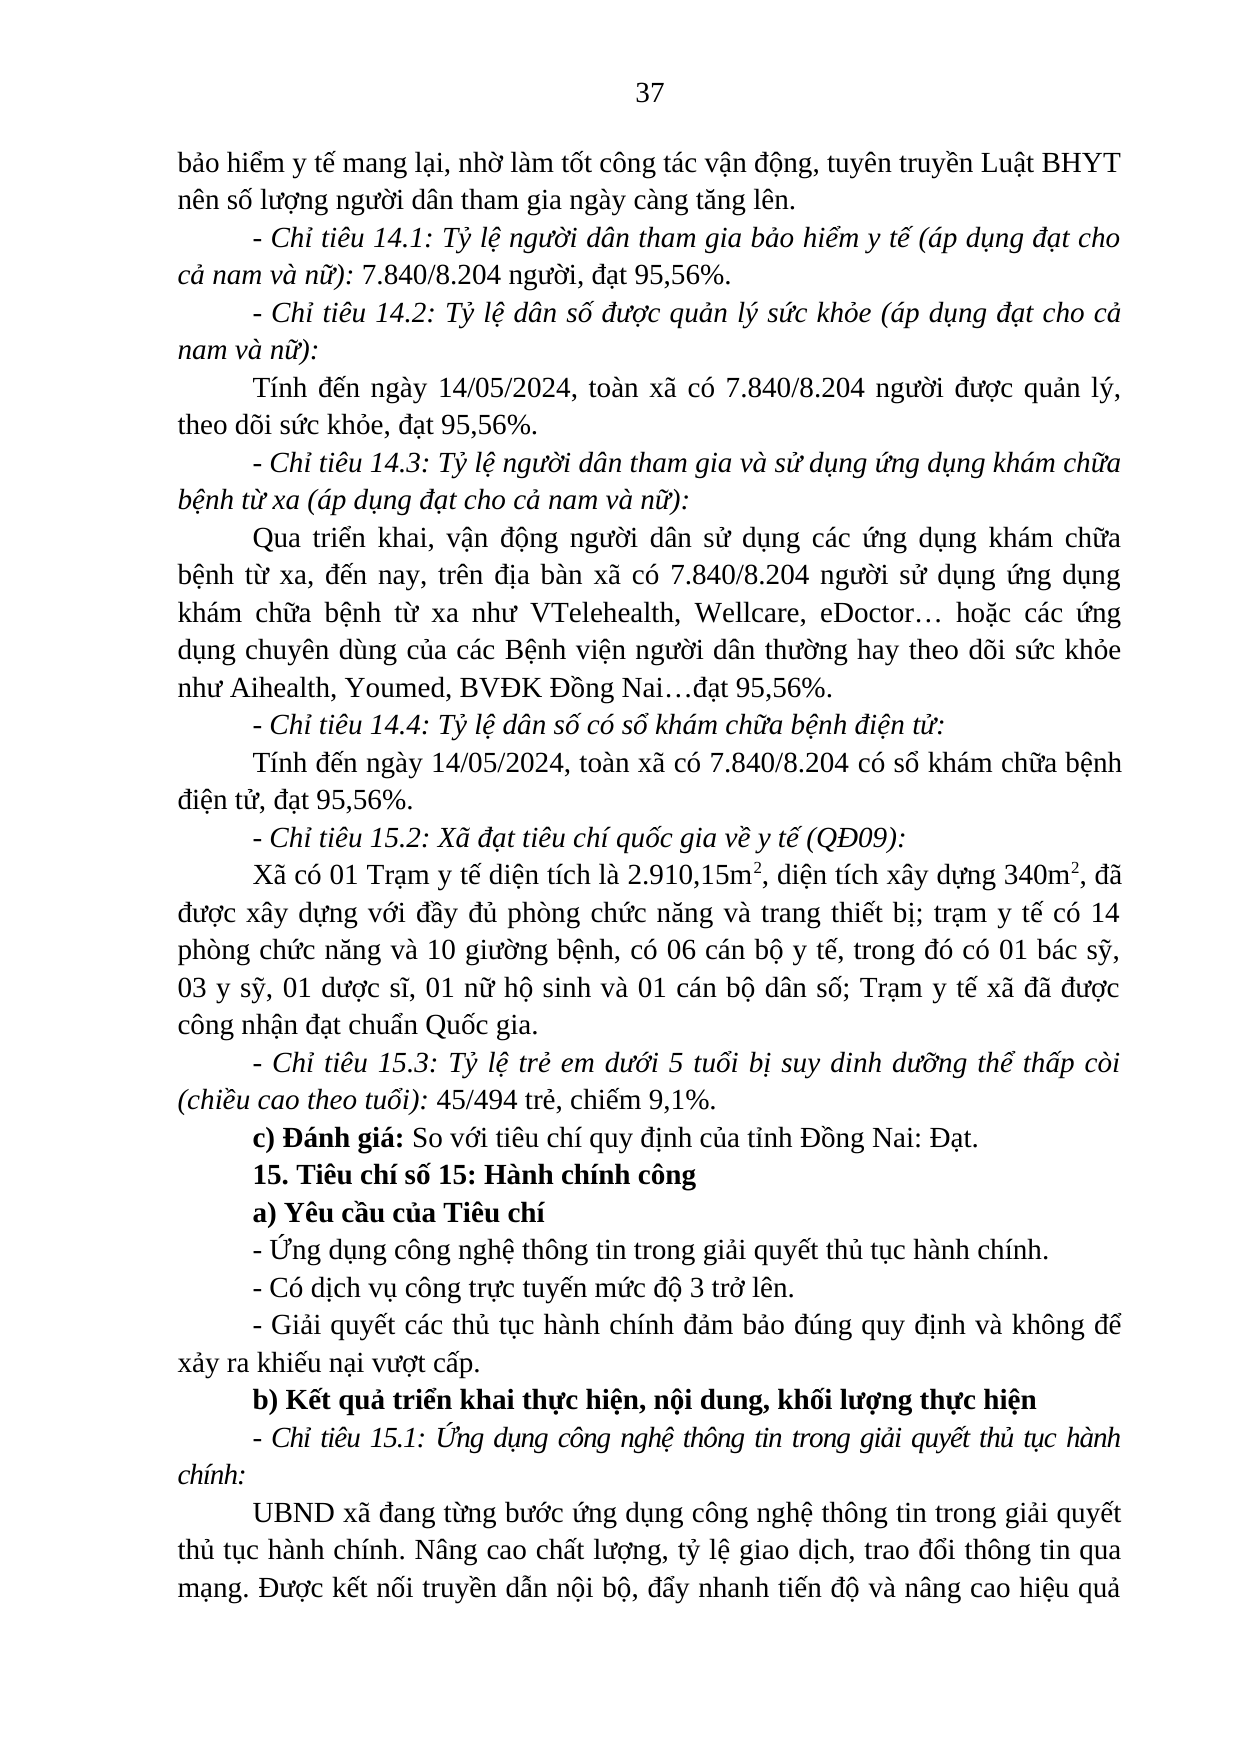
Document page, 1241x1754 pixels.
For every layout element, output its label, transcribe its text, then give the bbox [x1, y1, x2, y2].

text - Chỉ tiêu 15.2: Xã đạt tiêu chí quốc gia về y tế (QĐ09): [177, 817, 1122, 854]
text - Có dịch vụ công trực tuyến mức độ 3 trở lên. [177, 1267, 1122, 1304]
text - Chỉ tiêu 15.3: Tỷ lệ trẻ em dưới 5 tuổi bị suy dinh dưỡng thể thấp còi (chiều cao theo tuổi): 45/494 trẻ, chiếm 9,1%. [177, 1042, 1122, 1117]
text - Chỉ tiêu 15.1: Ứng dụng công nghệ thông tin trong giải quyết thủ tục hành chính: [177, 1417, 1122, 1492]
text 15. Tiêu chí số 15: Hành chính công [177, 1154, 1122, 1192]
text Tính đến ngày 14/05/2024, toàn xã có 7.840/8.204 người được quản lý, theo dõi sức khỏe, đạt 95,56%. [177, 367, 1122, 442]
text - Chỉ tiêu 14.4: Tỷ lệ dân số có sổ khám chữa bệnh điện tử: [177, 704, 1122, 742]
text - Giải quyết các thủ tục hành chính đảm bảo đúng quy định và không để xảy ra khiếu nại vượt cấp. [177, 1304, 1122, 1379]
text a) Yêu cầu của Tiêu chí [177, 1192, 1122, 1229]
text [177, 1492, 1122, 1604]
text Qua triển khai, vận động người dân sử dụng các ứng dụng khám chữa bệnh từ xa, đến nay, trên địa bàn xã có 7.840/8.204 người sử dụng ứng dụng khám chữa bệnh từ xa như VTelehealth, Wellcare, eDoctor… hoặc các ứng dụng chuyên dùng của các Bệnh viện người dân thường hay theo dõi sức khỏe như Aihealth, Youmed, BVĐK Đồng Nai…đạt 95,56%. [177, 517, 1122, 704]
text c) Đánh giá: So với tiêu chí quy định của tỉnh Đồng Nai: Đạt. [177, 1117, 1122, 1154]
text Xã có 01 Trạm y tế diện tích là 2.910,15m2, diện tích xây dựng 340m2, đã được xây dựng với đầy đủ phòng chức năng và trang thiết bị; trạm y tế có 14 phòng chức năng và 10 giường bệnh, có 06 cán bộ y tế, trong đó có 01 bác sỹ, 03 y sỹ, 01 dược sĩ, 01 nữ hộ sinh và 01 cán bộ dân số; Trạm y tế xã đã được công nhận đạt chuẩn Quốc gia. [177, 854, 1122, 1042]
text - Chỉ tiêu 14.1: Tỷ lệ người dân tham gia bảo hiểm y tế (áp dụng đạt cho cả nam và nữ): 7.840/8.204 người, đạt 95,56%. [177, 217, 1122, 292]
text - Chỉ tiêu 14.3: Tỷ lệ người dân tham gia và sử dụng ứng dụng khám chữa bệnh từ xa (áp dụng đạt cho cả nam và nữ): [177, 442, 1122, 517]
text - Chỉ tiêu 14.2: Tỷ lệ dân số được quản lý sức khỏe (áp dụng đạt cho cả nam và nữ): [177, 292, 1122, 367]
text b) Kết quả triển khai thực hiện, nội dung, khối lượng thực hiện [177, 1379, 1122, 1417]
text Tính đến ngày 14/05/2024, toàn xã có 7.840/8.204 có sổ khám chữa bệnh điện tử, đạt 95,56%. [177, 742, 1122, 817]
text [177, 142, 1122, 217]
text - Ứng dụng công nghệ thông tin trong giải quyết thủ tục hành chính. [177, 1229, 1122, 1267]
